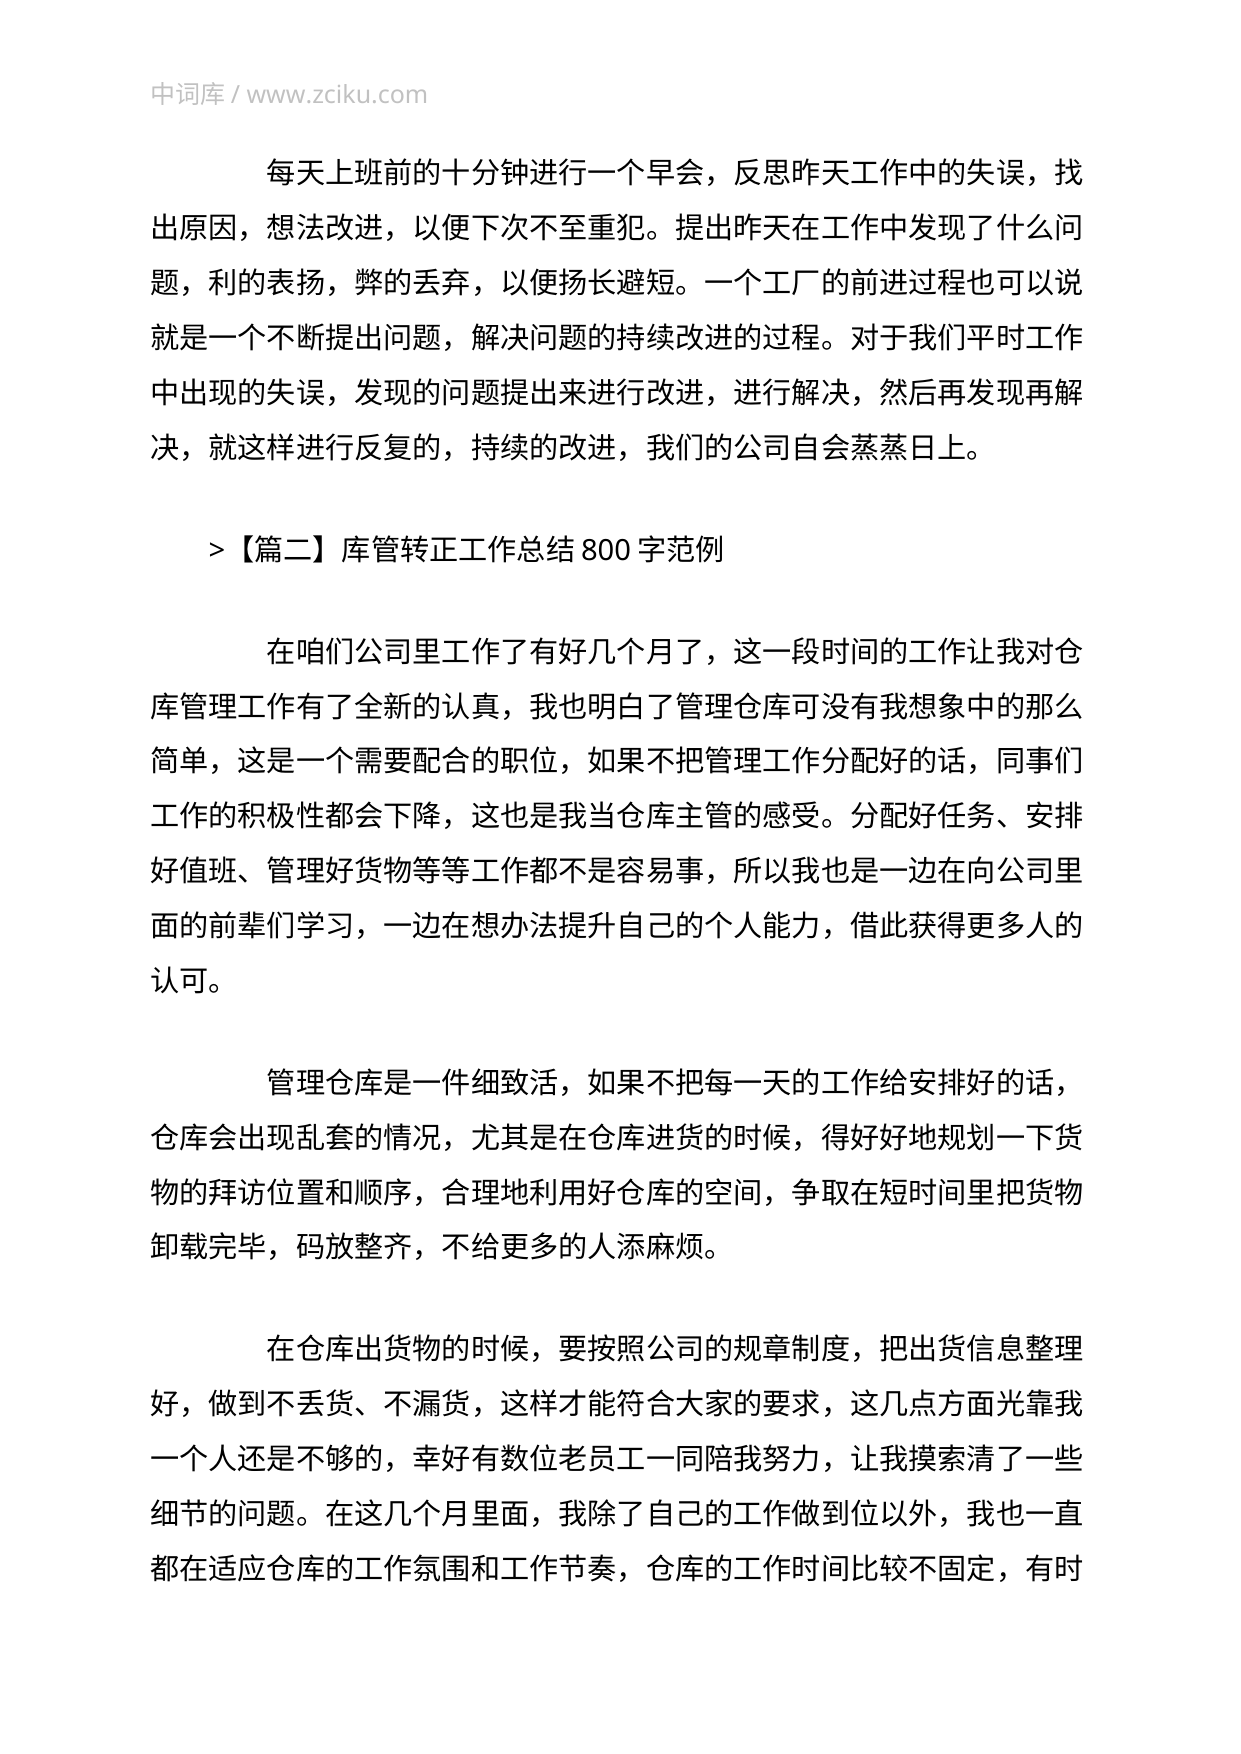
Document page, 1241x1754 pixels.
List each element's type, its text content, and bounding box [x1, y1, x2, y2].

text 每天上班前的十分钟进行一个早会，反思昨天工作中的失误，找出原因，想法改进，以便下次不至重犯。提出昨天在工作中发现了什么问题，利的表扬，弊的丢弃，以便扬长避短。一个工厂的前进过程也可以说就是一个不断提出问题，解决问题的持续改进的过程。对于我们平时工作中出现的失误，发现的问题提出来进行改进，进行解决，然后再发现再解决，就这样进行反复的，持续的改进，我们的公司自会蒸蒸日上。 [150, 150, 1090, 467]
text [150, 1326, 1090, 1588]
text >【篇二】库管转正工作总结800字范例 [150, 526, 1090, 569]
text 管理仓库是一件细致活，如果不把每一天的工作给安排好的话，仓库会出现乱套的情况，尤其是在仓库进货的时候，得好好地规划一下货物的拜访位置和顺序，合理地利用好仓库的空间，争取在短时间里把货物卸载完毕，码放整齐，不给更多的人添麻烦。 [150, 1059, 1090, 1266]
text 在咱们公司里工作了有好几个月了，这一段时间的工作让我对仓库管理工作有了全新的认真，我也明白了管理仓库可没有我想象中的那么简单，这是一个需要配合的职位，如果不把管理工作分配好的话，同事们工作的积极性都会下降，这也是我当仓库主管的感受。分配好任务、安排好值班、管理好货物等等工作都不是容易事，所以我也是一边在向公司里面的前辈们学习，一边在想办法提升自己的个人能力，借此获得更多人的认可。 [150, 628, 1090, 1000]
